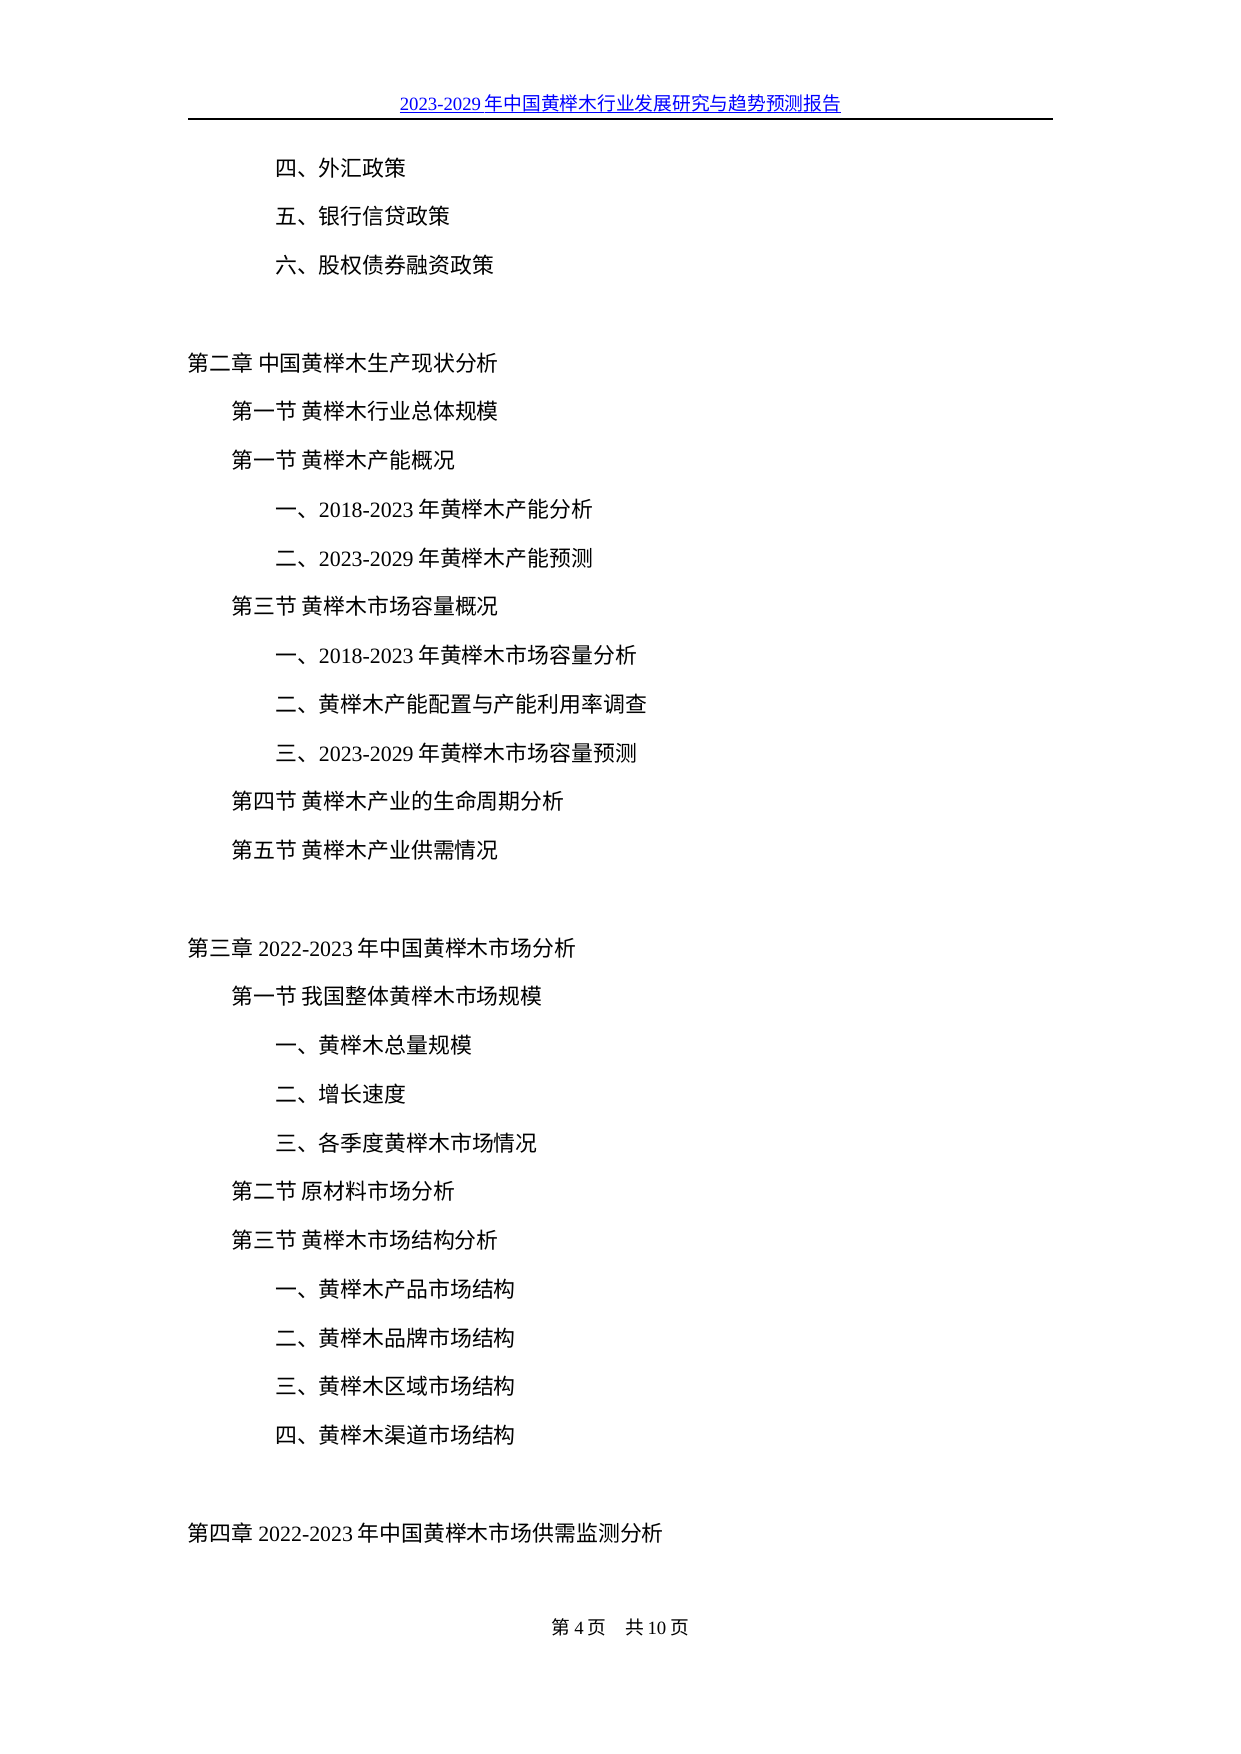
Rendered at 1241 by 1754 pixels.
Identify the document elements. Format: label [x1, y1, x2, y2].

text [187, 150, 1053, 1548]
